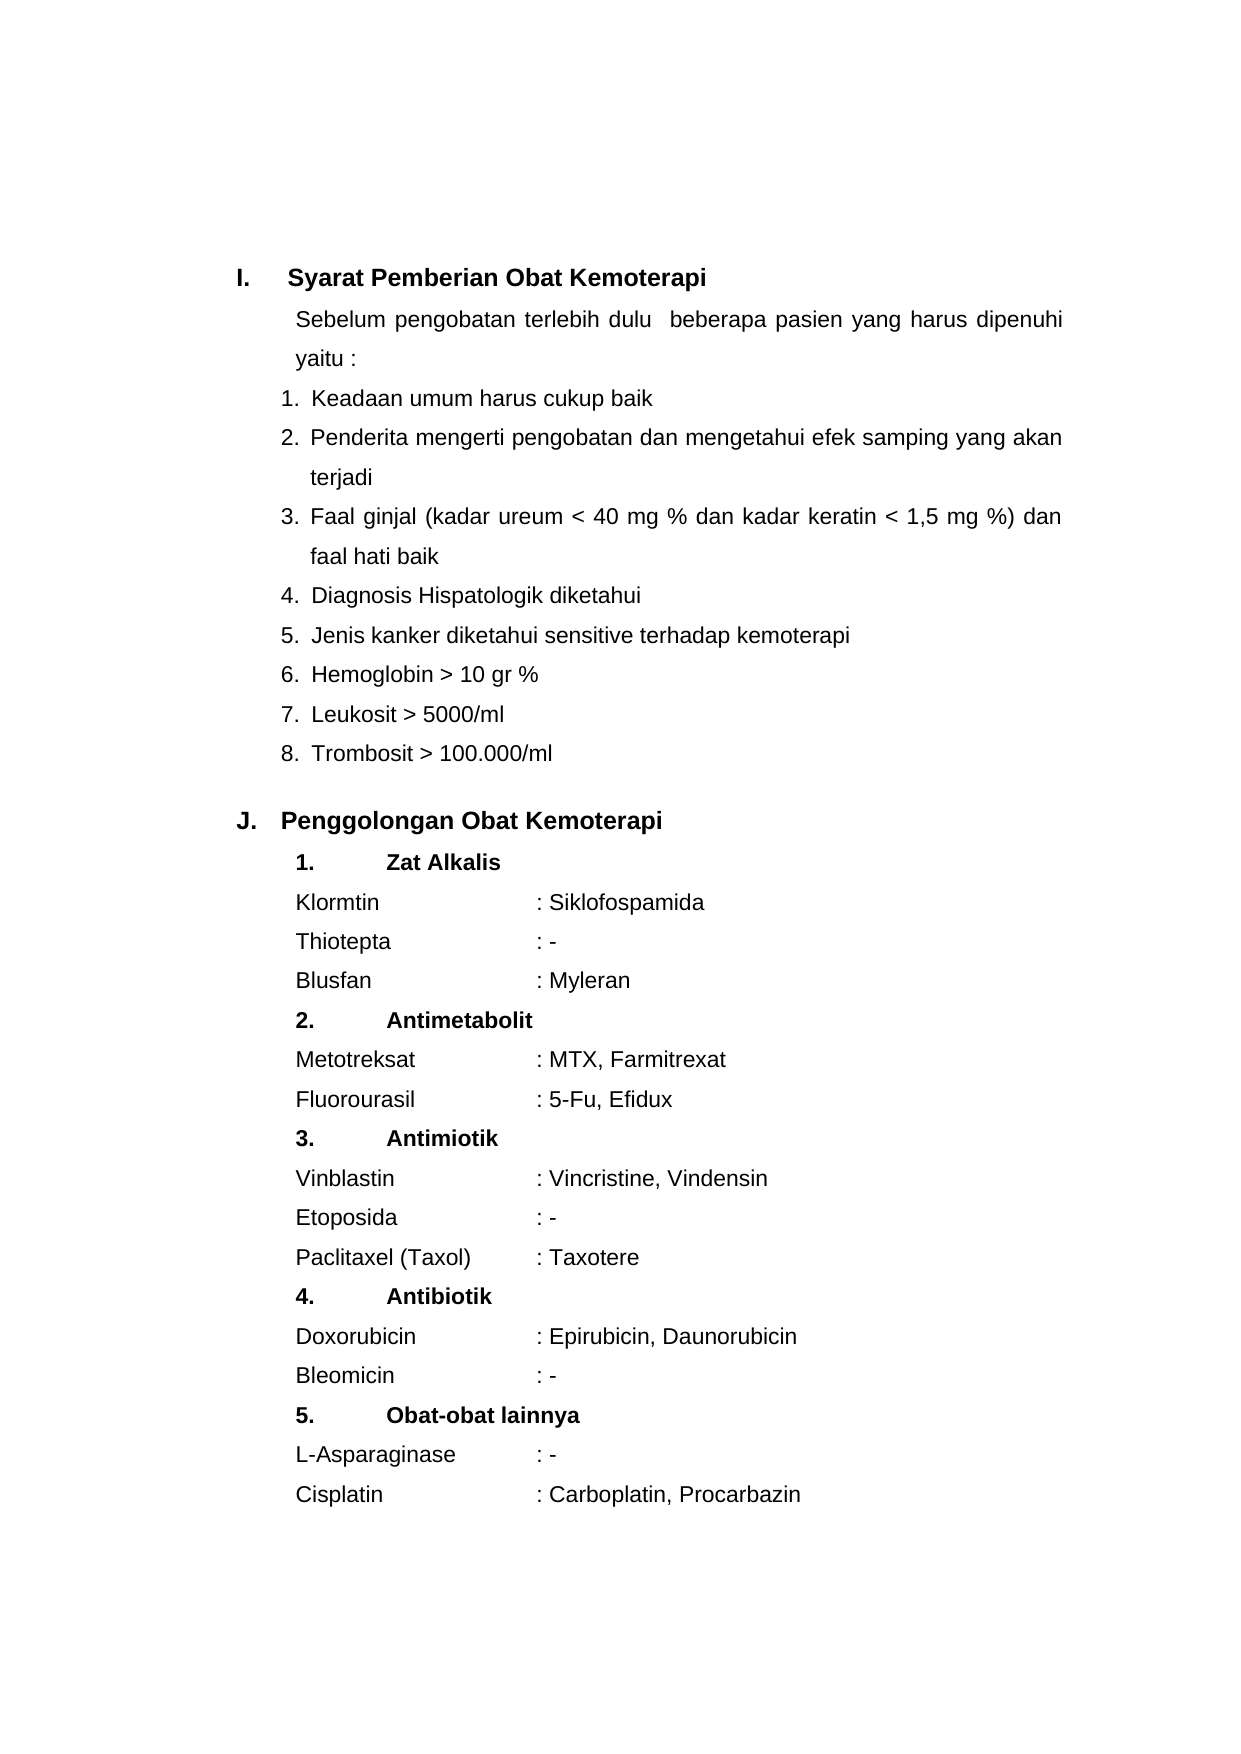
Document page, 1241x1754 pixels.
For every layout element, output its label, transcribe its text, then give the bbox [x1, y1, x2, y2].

list Jenis kanker diketahui sensitive terhadap kemoterapi [281, 622, 1063, 648]
list Vinblastin : Vincristine, Vindensin [295, 1165, 1063, 1191]
list Diagnosis Hispatologik diketahui [281, 582, 1063, 608]
list Faal ginjal (kadar ureum < 40 mg % dan kadar keratin < 1,5 mg %) dan faal hati baik [281, 503, 1063, 569]
list Leukosit > 5000/ml [281, 701, 1063, 727]
list Metotreksat : MTX, Farmitrexat [295, 1046, 1063, 1073]
list Trombosit > 100.000/ml [281, 740, 1063, 766]
list Antimiotik [295, 1125, 1063, 1152]
list Antimetabolit [295, 1007, 1063, 1033]
list Keadaan umum harus cukup baik [281, 385, 1063, 411]
list Penderita mengerti pengobatan dan mengetahui efek samping yang akan terjadi [281, 424, 1063, 490]
list Paclitaxel (Taxol) : Taxotere [295, 1244, 1063, 1270]
list Fluorourasil : 5-Fu, Efidux [295, 1086, 1063, 1112]
list Hemoglobin > 10 gr % [281, 661, 1063, 687]
list Zat Alkalis [295, 849, 1063, 875]
list Cisplatin : Carboplatin, Procarbazin [295, 1481, 1063, 1507]
list Bleomicin : - [295, 1362, 1063, 1388]
list Penggolongan Obat Kemoterapi [236, 806, 1063, 834]
list Klormtin : Siklofospamida [295, 888, 1063, 915]
list Blusfan : Myleran [295, 967, 1063, 994]
list Doxorubicin : Epirubicin, Daunorubicin [295, 1323, 1063, 1349]
list Thiotepta : - [295, 928, 1063, 954]
list Antibiotik [295, 1283, 1063, 1309]
list Obat-obat lainnya [295, 1402, 1063, 1428]
text Sebelum pengobatan terlebih dulu beberapa pasien yang harus dipenuhi yaitu : [295, 306, 1063, 372]
list Etoposida : - [295, 1204, 1063, 1231]
list L-Asparaginase : - [295, 1441, 1063, 1467]
list Syarat Pemberian Obat Kemoterapi [236, 263, 1063, 291]
